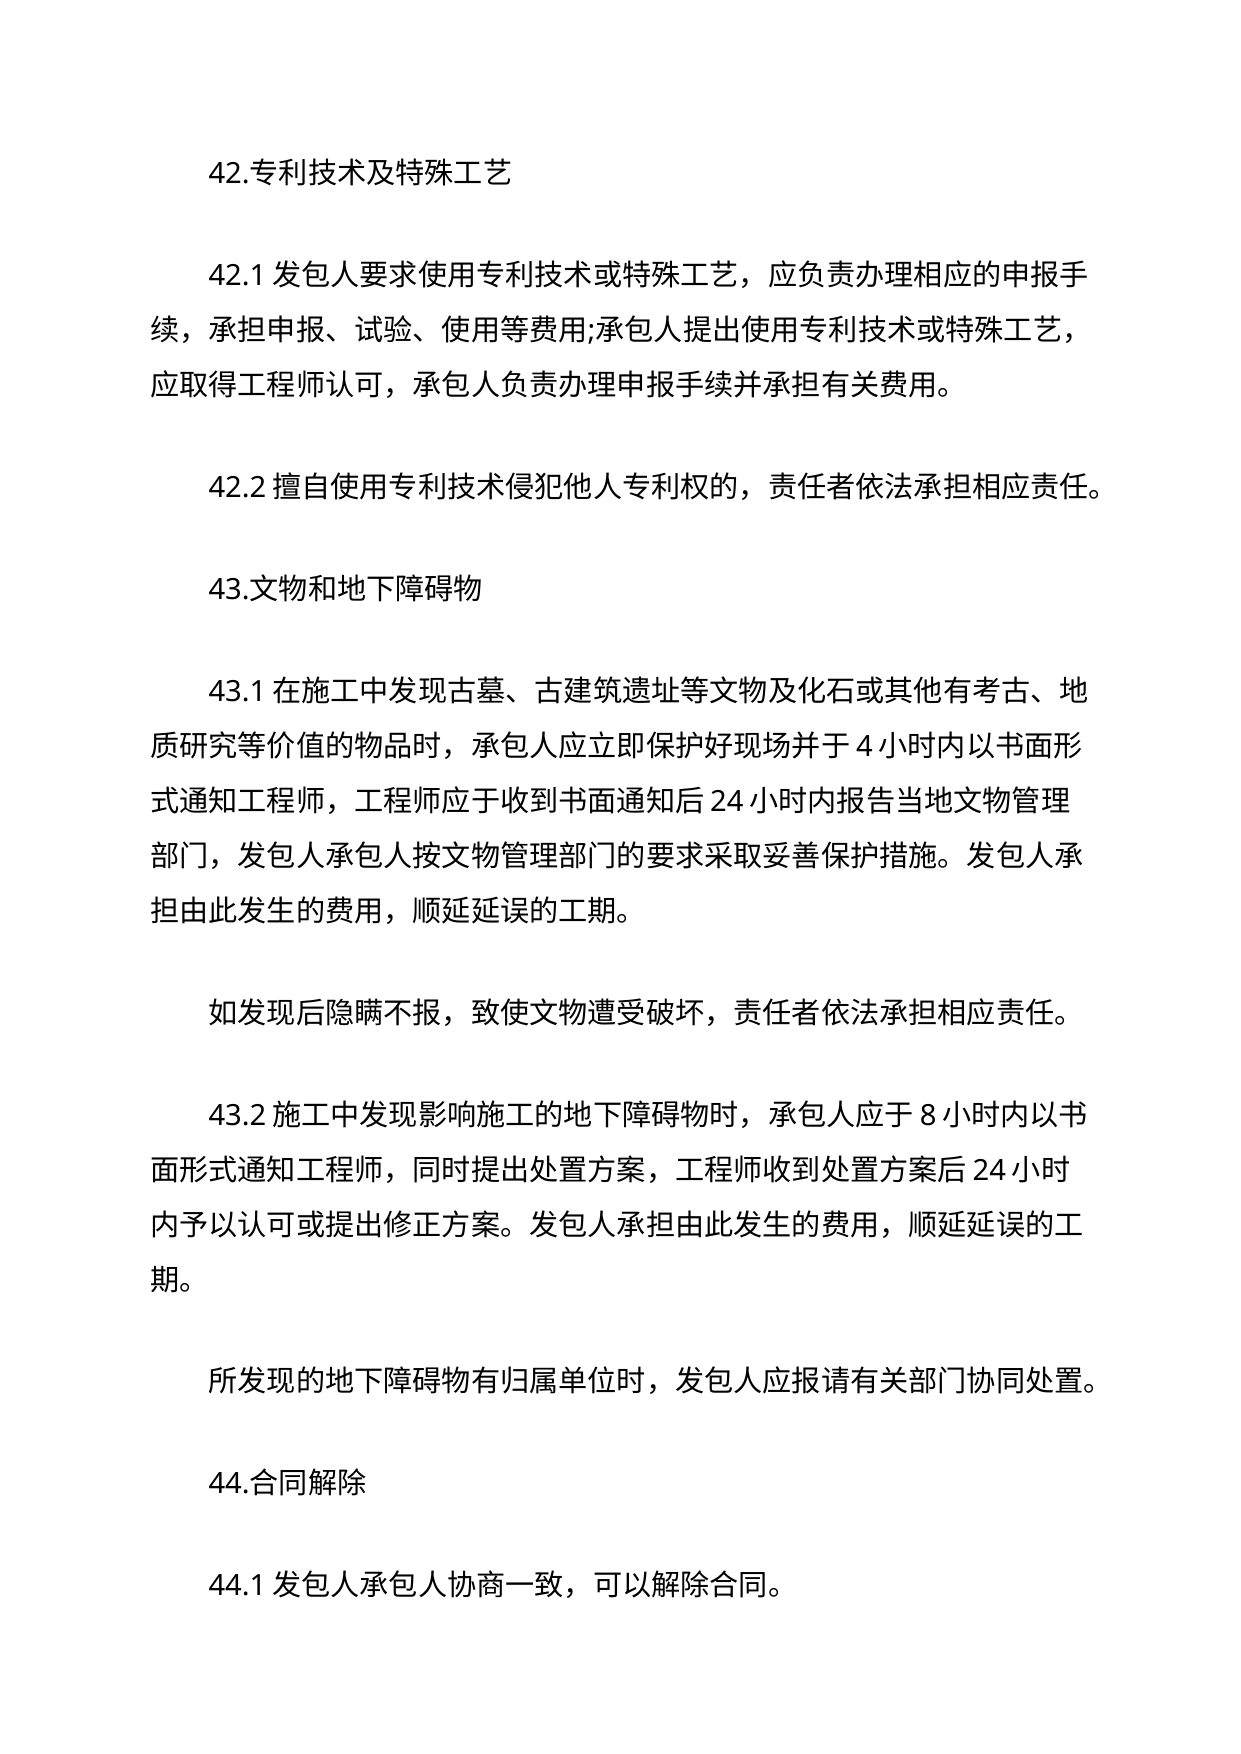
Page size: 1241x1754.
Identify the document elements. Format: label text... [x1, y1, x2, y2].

text 43.2施工中发现影响施工的地下障碍物时，承包人应于8小时内以书面形式通知工程师，同时提出处置方案，工程师收到处置方案后24小时内予以认可或提出修正方案。发包人承担由此发生的费用，顺延延误的工期。 [150, 1091, 1090, 1298]
text 如发现后隐瞒不报，致使文物遭受破坏，责任者依法承担相应责任。 [150, 989, 1090, 1032]
text 42.专利技术及特殊工艺 [150, 150, 1090, 192]
text 43.1在施工中发现古墓、古建筑遗址等文物及化石或其他有考古、地质研究等价值的物品时，承包人应立即保护好现场并于4小时内以书面形式通知工程师，工程师应于收到书面通知后24小时内报告当地文物管理部门，发包人承包人按文物管理部门的要求采取妥善保护措施。发包人承担由此发生的费用，顺延延误的工期。 [150, 668, 1090, 930]
text 42.1发包人要求使用专利技术或特殊工艺，应负责办理相应的申报手续，承担申报、试验、使用等费用;承包人提出使用专利技术或特殊工艺，应取得工程师认可，承包人负责办理申报手续并承担有关费用。 [150, 252, 1090, 404]
text 42.2擅自使用专利技术侵犯他人专利权的，责任者依法承担相应责任。 [150, 464, 1090, 506]
text 43.文物和地下障碍物 [150, 566, 1090, 608]
text 所发现的地下障碍物有归属单位时，发包人应报请有关部门协同处置。 [150, 1358, 1090, 1400]
text 44.1发包人承包人协商一致，可以解除合同。 [150, 1562, 1090, 1604]
text 44.合同解除 [150, 1459, 1090, 1502]
